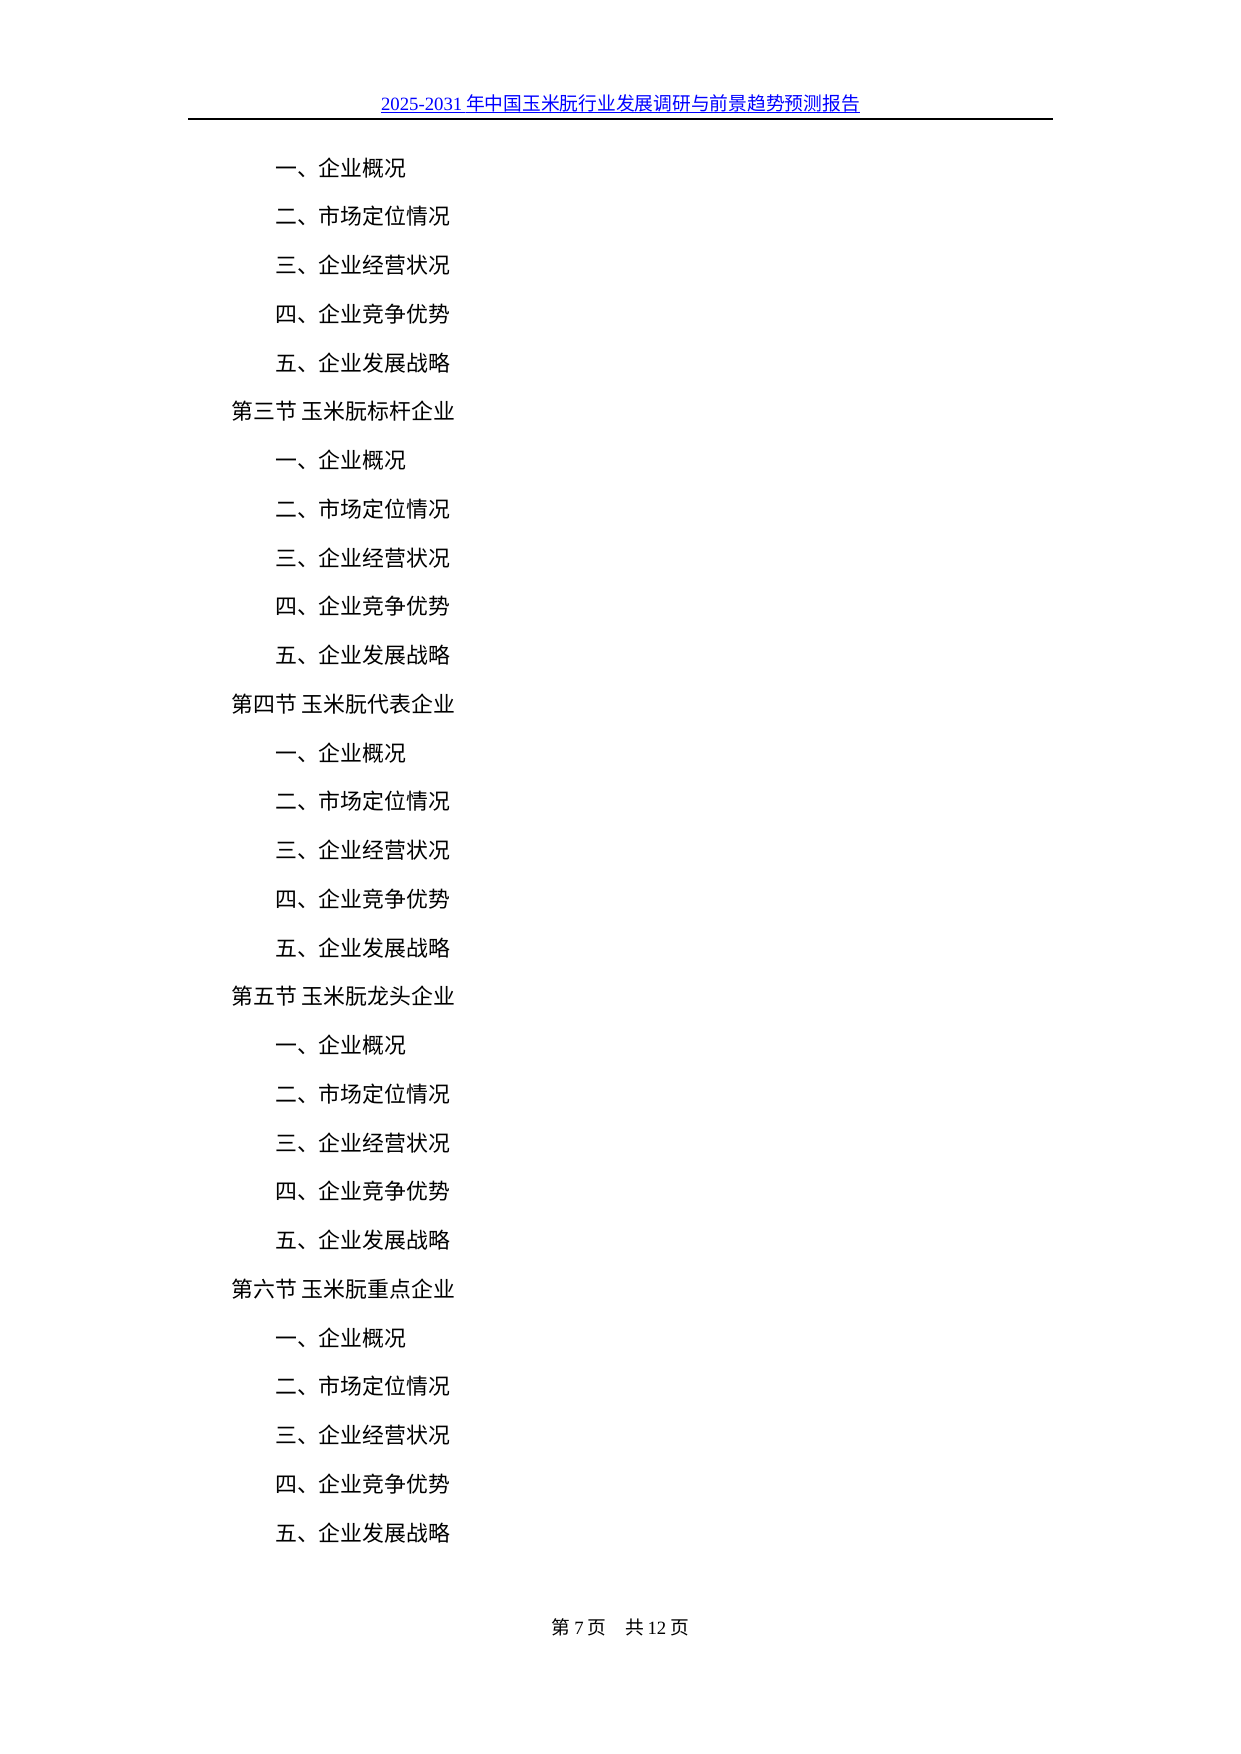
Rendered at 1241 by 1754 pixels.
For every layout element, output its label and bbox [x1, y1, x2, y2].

text [187, 150, 1053, 1548]
